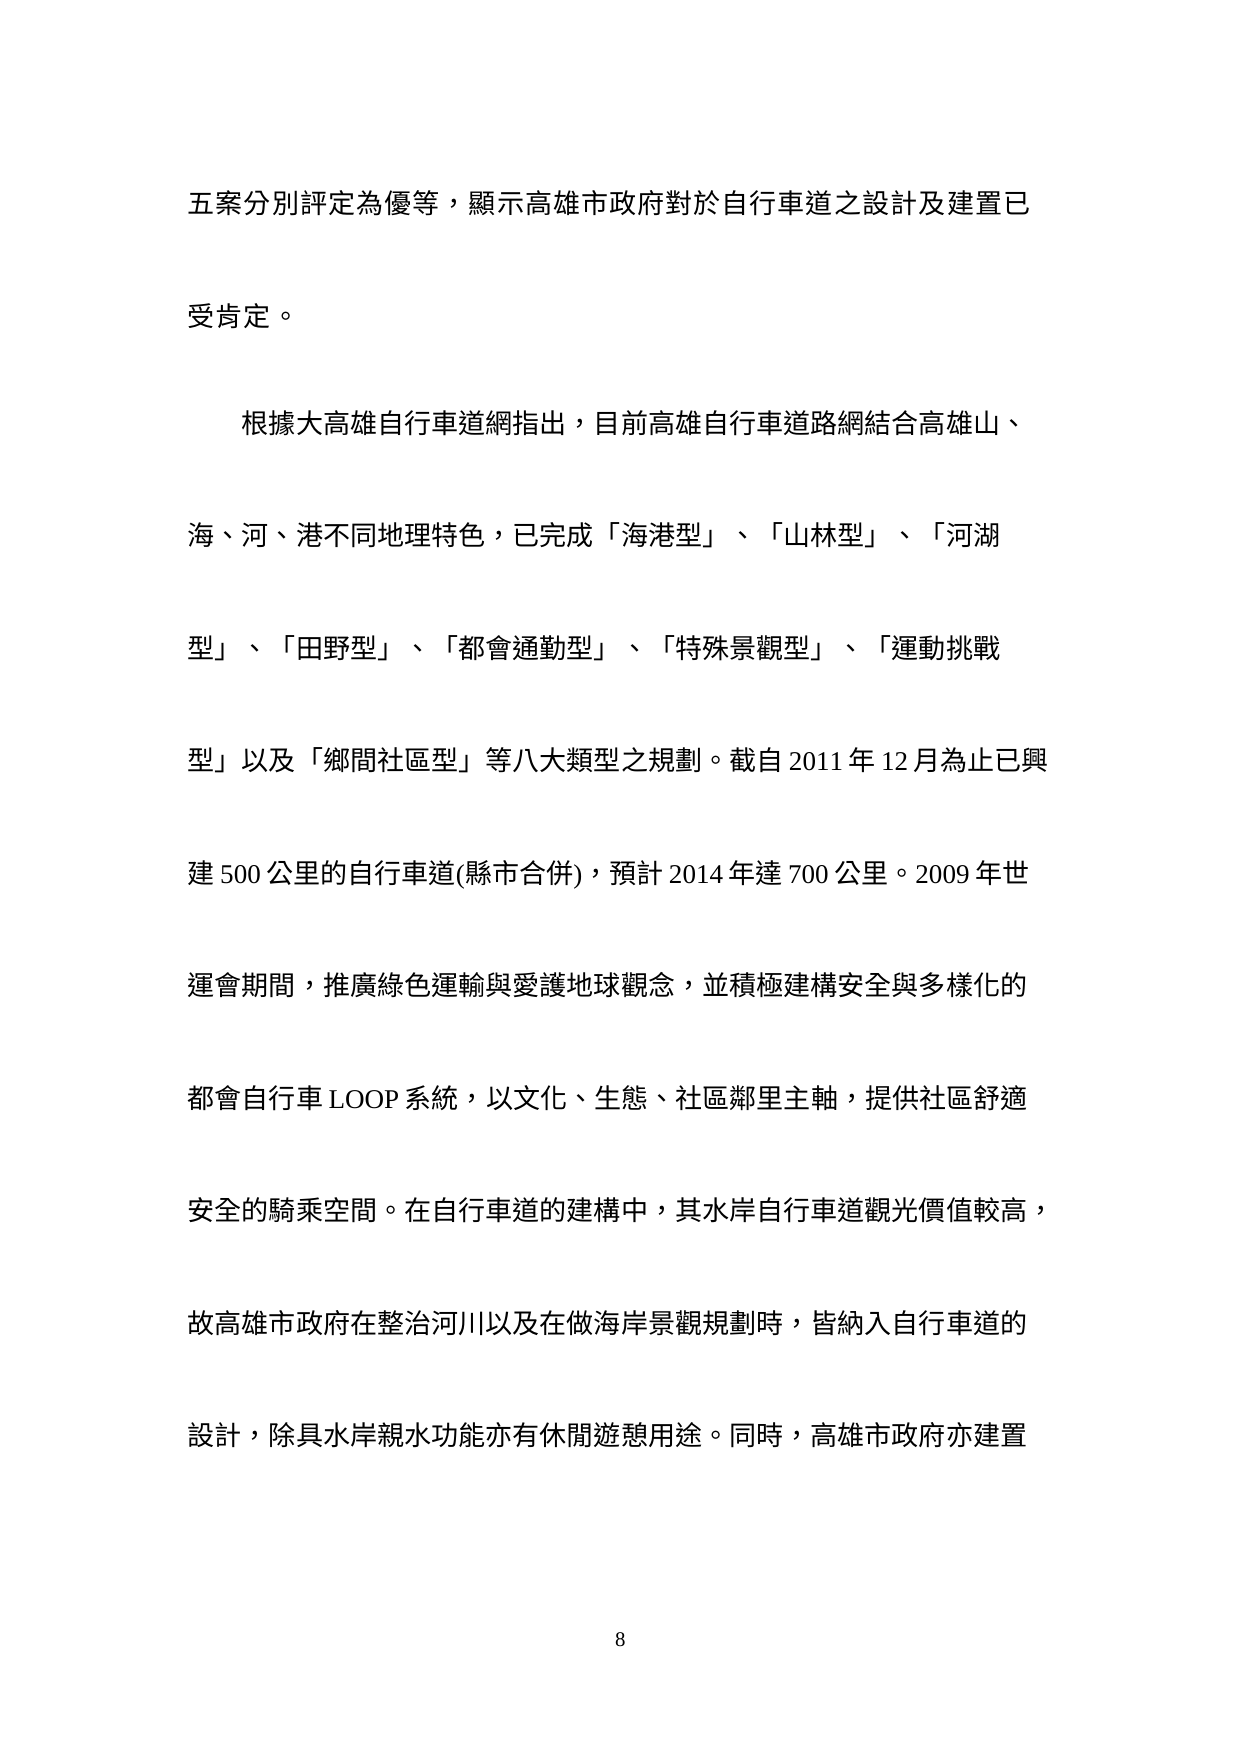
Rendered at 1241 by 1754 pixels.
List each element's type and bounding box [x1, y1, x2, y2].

text [187, 384, 1053, 1472]
text [187, 164, 1053, 352]
